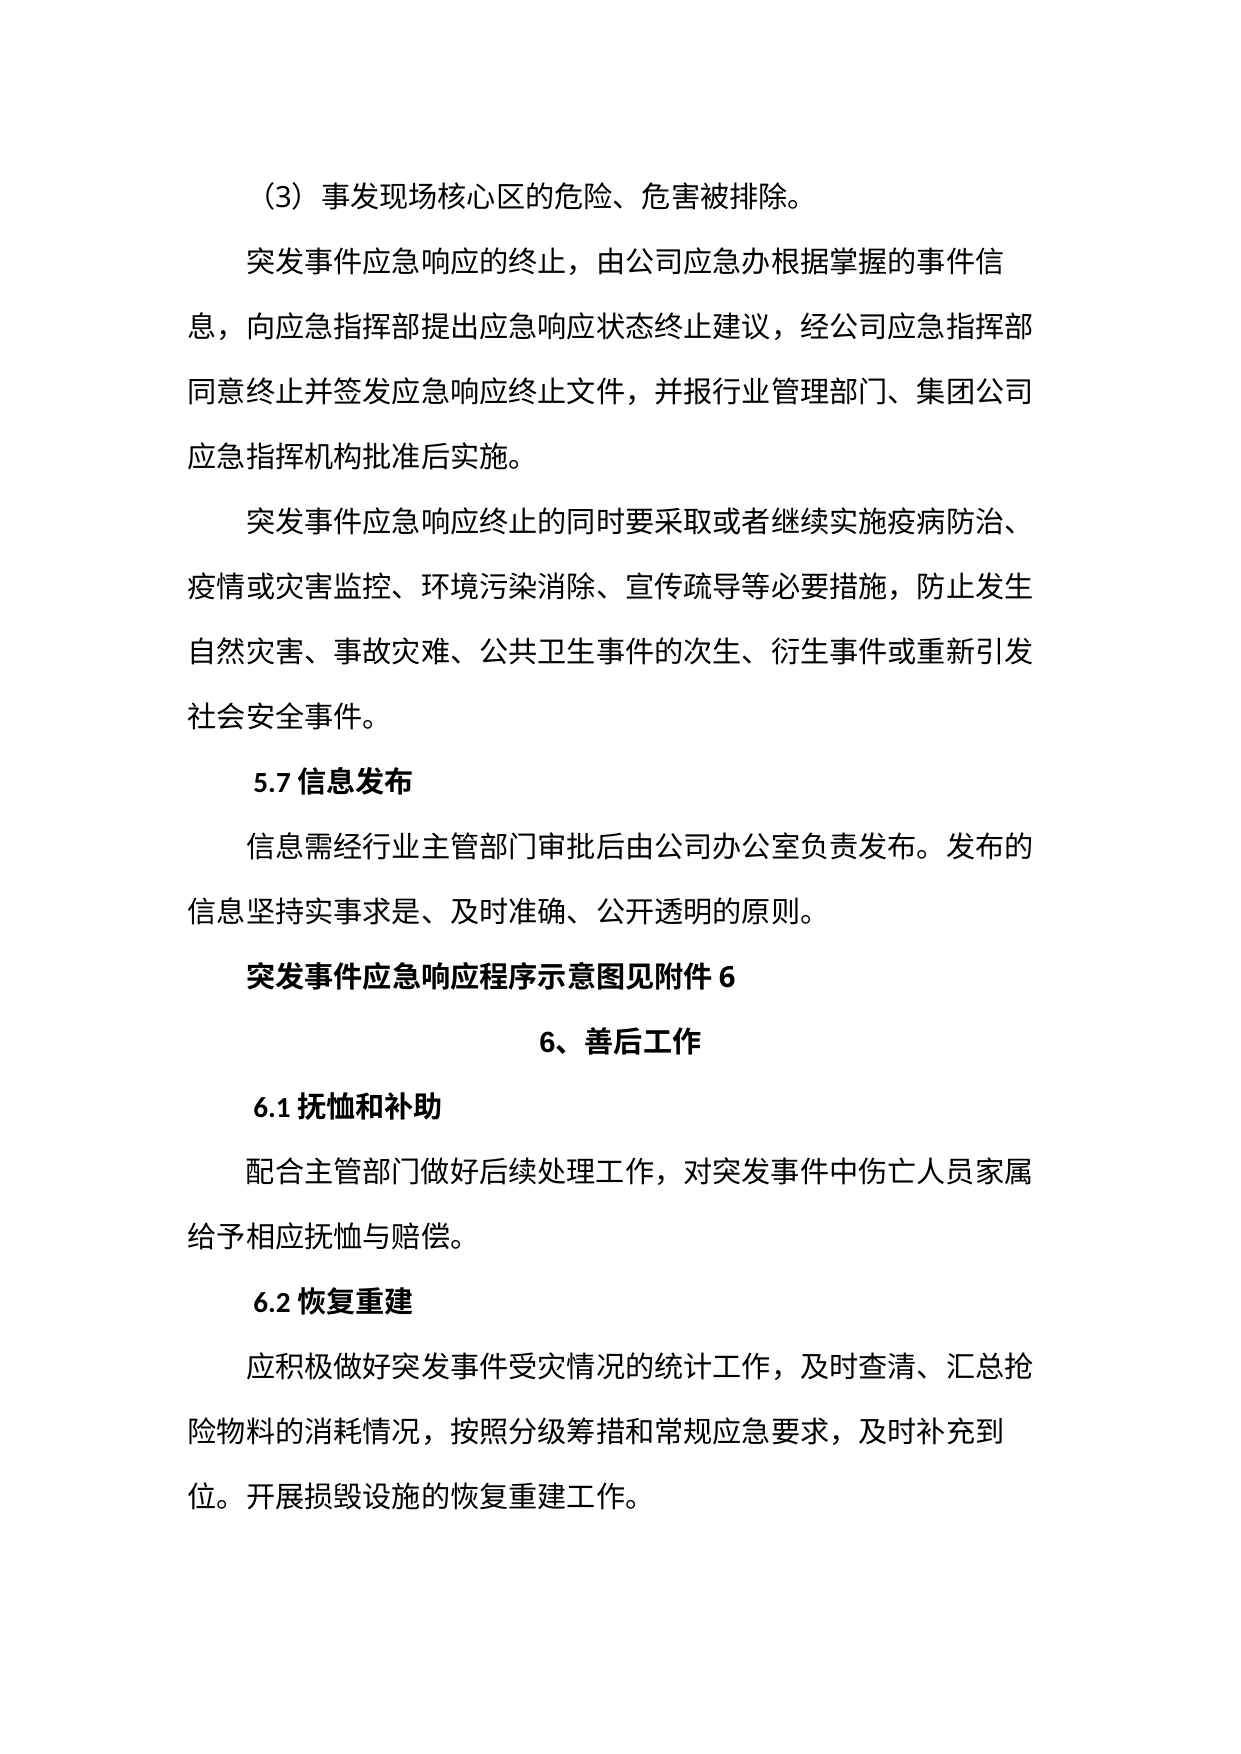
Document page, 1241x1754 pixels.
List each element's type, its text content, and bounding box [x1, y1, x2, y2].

text 信息需经行业主管部门审批后由公司办公室负责发布。发布的信息坚持实事求是、及时准确、公开透明的原则。 [187, 812, 1053, 942]
text 突发事件应急响应程序示意图见附件6 [187, 942, 1053, 1007]
text （3）事发现场核心区的危险、危害被排除。 [187, 162, 1053, 227]
subtitle 6.1 抚恤和补助 [253, 1072, 1053, 1137]
text 应积极做好突发事件受灾情况的统计工作，及时查清、汇总抢险物料的消耗情况，按照分级筹措和常规应急要求，及时补充到位。开展损毁设施的恢复重建工作。 [187, 1332, 1053, 1527]
text 突发事件应急响应的终止，由公司应急办根据掌握的事件信息，向应急指挥部提出应急响应状态终止建议，经公司应急指挥部同意终止并签发应急响应终止文件，并报行业管理部门、集团公司应急指挥机构批准后实施。 [187, 227, 1053, 487]
subtitle 6.2 恢复重建 [253, 1267, 1053, 1332]
text 配合主管部门做好后续处理工作，对突发事件中伤亡人员家属给予相应抚恤与赔偿。 [187, 1137, 1053, 1267]
text 突发事件应急响应终止的同时要采取或者继续实施疫病防治、疫情或灾害监控、环境污染消除、宣传疏导等必要措施，防止发生自然灾害、事故灾难、公共卫生事件的次生、衍生事件或重新引发社会安全事件。 [187, 487, 1053, 747]
subtitle 5.7 信息发布 [253, 747, 1053, 812]
subtitle 6、善后工作 [187, 1007, 1053, 1072]
